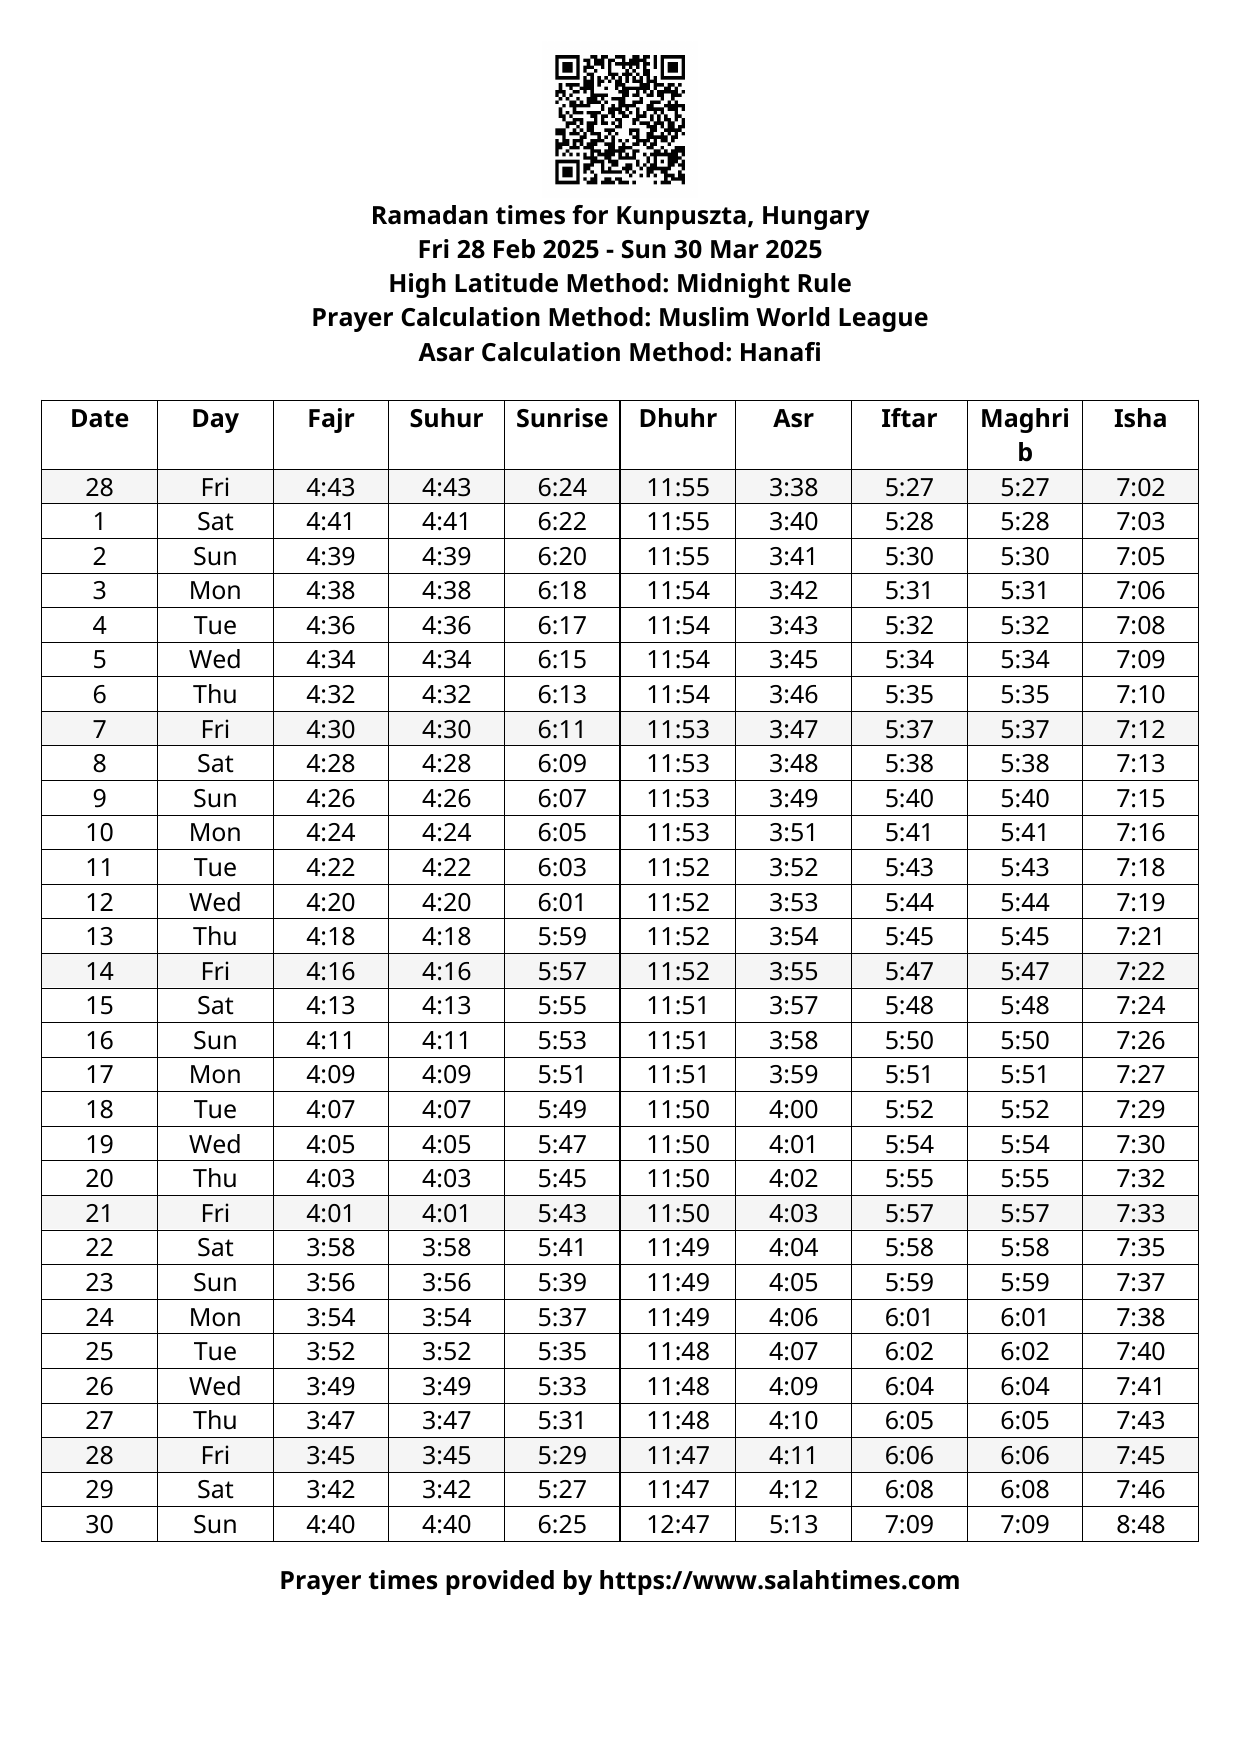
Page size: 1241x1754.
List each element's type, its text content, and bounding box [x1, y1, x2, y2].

table_cell 7:37 [1083, 1265, 1198, 1299]
table_cell 7:22 [1083, 954, 1198, 987]
table_header Suhur [389, 401, 504, 469]
table_cell Tue [158, 1334, 273, 1368]
table_cell 7 [42, 712, 157, 745]
table_cell 7:09 [852, 1507, 967, 1541]
table_cell 6:01 [505, 885, 619, 918]
table_cell 5:47 [505, 1127, 619, 1160]
table_cell 7:33 [1083, 1196, 1198, 1229]
table_cell Tue [158, 1092, 273, 1126]
table_cell 4:05 [274, 1127, 388, 1160]
table_cell 6:06 [852, 1438, 967, 1472]
table_cell 4:30 [389, 712, 504, 745]
table_cell 5:58 [852, 1231, 967, 1264]
table_cell 11:54 [621, 677, 735, 711]
table_cell 3:49 [736, 781, 851, 814]
table_cell 5:30 [968, 539, 1082, 572]
table_cell 4:26 [389, 781, 504, 814]
table_cell 11:48 [621, 1404, 735, 1437]
table_cell 5:57 [852, 1196, 967, 1229]
table_cell 5:47 [852, 954, 967, 987]
table_cell 4:03 [274, 1161, 388, 1195]
table_cell 6:05 [505, 816, 619, 849]
table_cell 8:48 [1083, 1507, 1198, 1541]
table_cell 11:50 [621, 1161, 735, 1195]
table_cell 5:34 [852, 643, 967, 676]
table_cell 4:18 [389, 919, 504, 953]
table_header Dhuhr [621, 401, 735, 469]
table_cell 5:34 [968, 643, 1082, 676]
table_cell 4:13 [274, 989, 388, 1022]
table_cell 3:53 [736, 885, 851, 918]
table_cell 6:15 [505, 643, 619, 676]
table_cell 7:21 [1083, 919, 1198, 953]
table_cell 4:16 [274, 954, 388, 987]
table_cell 26 [42, 1369, 157, 1402]
table_cell 5:48 [852, 989, 967, 1022]
table_cell Wed [158, 1127, 273, 1160]
text High Latitude Method: Midnight Rule [42, 266, 1198, 300]
table_cell 3:52 [389, 1334, 504, 1368]
table_cell 11:49 [621, 1231, 735, 1264]
table_cell 4:05 [389, 1127, 504, 1160]
table_cell 4:24 [274, 816, 388, 849]
table_cell 3:52 [736, 850, 851, 884]
table_cell 5:48 [968, 989, 1082, 1022]
table_cell 7:16 [1083, 816, 1198, 849]
table_cell 5:37 [968, 712, 1082, 745]
table_cell 12:47 [621, 1507, 735, 1541]
table_cell 7:18 [1083, 850, 1198, 884]
table_cell 4:06 [736, 1300, 851, 1333]
table_cell Sun [158, 781, 273, 814]
picture [542, 41, 699, 198]
table_cell 16 [42, 1023, 157, 1057]
table_cell 7:27 [1083, 1058, 1198, 1091]
table_cell 3:51 [736, 816, 851, 849]
table_cell 5:38 [852, 746, 967, 780]
table_cell 24 [42, 1300, 157, 1333]
table_cell 4:41 [274, 504, 388, 538]
table_cell 6:11 [505, 712, 619, 745]
table_cell Tue [158, 850, 273, 884]
table_cell 4:40 [274, 1507, 388, 1541]
table_cell 5:37 [505, 1300, 619, 1333]
table_cell 4:24 [389, 816, 504, 849]
table_cell 7:05 [1083, 539, 1198, 572]
table_cell 6:17 [505, 608, 619, 642]
table_header Asr [736, 401, 851, 469]
table_cell 3:47 [736, 712, 851, 745]
table_cell 27 [42, 1404, 157, 1437]
table_cell 3:56 [389, 1265, 504, 1299]
table_cell 6:04 [852, 1369, 967, 1402]
table_cell 4:18 [274, 919, 388, 953]
table_cell 7:08 [1083, 608, 1198, 642]
table_cell Wed [158, 1369, 273, 1402]
table_cell 13 [42, 919, 157, 953]
table_cell Thu [158, 919, 273, 953]
table_cell Fri [158, 712, 273, 745]
table_cell 3:49 [274, 1369, 388, 1402]
table_cell 5:47 [968, 954, 1082, 987]
table_cell 5:40 [968, 781, 1082, 814]
table_cell 3:56 [274, 1265, 388, 1299]
table_cell 5:49 [505, 1092, 619, 1126]
table_cell 6:03 [505, 850, 619, 884]
table_cell 20 [42, 1161, 157, 1195]
table_cell 4:20 [389, 885, 504, 918]
table_cell 3:43 [736, 608, 851, 642]
table_cell 3:48 [736, 746, 851, 780]
table_cell 7:41 [1083, 1369, 1198, 1402]
table_cell 7:46 [1083, 1473, 1198, 1506]
table_cell 6:24 [505, 470, 619, 503]
table_cell 4:01 [389, 1196, 504, 1229]
table_cell 3:47 [274, 1404, 388, 1437]
table_cell 5:44 [852, 885, 967, 918]
table_header Sunrise [505, 401, 619, 469]
table_cell 5:35 [505, 1334, 619, 1368]
table_cell 6:04 [968, 1369, 1082, 1402]
table_cell 11:52 [621, 850, 735, 884]
table_cell 4:07 [389, 1092, 504, 1126]
table_cell 5:55 [852, 1161, 967, 1195]
table_cell 5:32 [852, 608, 967, 642]
table_cell Mon [158, 1300, 273, 1333]
table_cell 4:09 [736, 1369, 851, 1402]
table_header Isha [1083, 401, 1198, 469]
table_cell 28 [42, 470, 157, 503]
table_header Date [42, 401, 157, 469]
table_cell 6:13 [505, 677, 619, 711]
table_cell 5:53 [505, 1023, 619, 1057]
table_cell 3:54 [389, 1300, 504, 1333]
table_cell 11:50 [621, 1092, 735, 1126]
table_cell 5 [42, 643, 157, 676]
table_header Iftar [852, 401, 967, 469]
table_cell 11:52 [621, 954, 735, 987]
table_cell 8 [42, 746, 157, 780]
table_cell 11:49 [621, 1300, 735, 1333]
table_cell 6:22 [505, 504, 619, 538]
table_cell 7:43 [1083, 1404, 1198, 1437]
table_cell Thu [158, 677, 273, 711]
table_cell 11:48 [621, 1369, 735, 1402]
table_cell 11:48 [621, 1334, 735, 1368]
table_cell 4 [42, 608, 157, 642]
table_cell 5:59 [505, 919, 619, 953]
table_cell 5:59 [968, 1265, 1082, 1299]
table_cell 9 [42, 781, 157, 814]
table_cell 5:35 [852, 677, 967, 711]
table_cell 4:36 [274, 608, 388, 642]
table_cell 11:51 [621, 1023, 735, 1057]
table_cell 3 [42, 574, 157, 607]
table_cell 21 [42, 1196, 157, 1229]
table_cell 3:57 [736, 989, 851, 1022]
table_cell 11:49 [621, 1265, 735, 1299]
table_cell 25 [42, 1334, 157, 1368]
table_cell 5:30 [852, 539, 967, 572]
table_cell Sun [158, 1023, 273, 1057]
table_cell 28 [42, 1438, 157, 1472]
table_cell 7:09 [968, 1507, 1082, 1541]
table_cell 11:50 [621, 1196, 735, 1229]
table_cell 30 [42, 1507, 157, 1541]
table_cell 11:47 [621, 1473, 735, 1506]
table_cell 7:19 [1083, 885, 1198, 918]
table_cell 3:42 [389, 1473, 504, 1506]
text Asar Calculation Method: Hanafi [42, 334, 1198, 368]
table_cell 3:55 [736, 954, 851, 987]
table_cell 11 [42, 850, 157, 884]
table_cell Thu [158, 1404, 273, 1437]
table_cell 7:35 [1083, 1231, 1198, 1264]
table_cell 5:31 [505, 1404, 619, 1437]
table_cell Sun [158, 1507, 273, 1541]
table_cell 5:43 [505, 1196, 619, 1229]
table_cell 3:54 [274, 1300, 388, 1333]
table_cell 11:51 [621, 989, 735, 1022]
table_cell 4:13 [389, 989, 504, 1022]
table_cell 4:03 [736, 1196, 851, 1229]
table_cell 3:45 [274, 1438, 388, 1472]
text Prayer times provided by https://www.salahtimes.com [42, 1563, 1198, 1597]
text Ramadan times for Kunpuszta, Hungary [42, 198, 1198, 232]
table_cell 14 [42, 954, 157, 987]
table_cell 11:50 [621, 1127, 735, 1160]
table_cell Sat [158, 989, 273, 1022]
table_cell 6:02 [968, 1334, 1082, 1368]
table_cell Thu [158, 1161, 273, 1195]
table_cell 5:41 [852, 816, 967, 849]
table_cell 3:42 [274, 1473, 388, 1506]
table_cell 4:16 [389, 954, 504, 987]
table_cell 2 [42, 539, 157, 572]
table_cell 5:39 [505, 1265, 619, 1299]
table_cell 5:59 [852, 1265, 967, 1299]
table_cell 7:26 [1083, 1023, 1198, 1057]
table_cell 5:54 [968, 1127, 1082, 1160]
table_cell 6:05 [852, 1404, 967, 1437]
table_cell 5:31 [968, 574, 1082, 607]
table_cell 23 [42, 1265, 157, 1299]
table_cell 6:20 [505, 539, 619, 572]
table_cell 12 [42, 885, 157, 918]
table_cell 4:32 [274, 677, 388, 711]
table_cell 4:03 [389, 1161, 504, 1195]
table_cell 4:01 [274, 1196, 388, 1229]
table_cell 5:37 [852, 712, 967, 745]
table_cell 6:08 [968, 1473, 1082, 1506]
table_cell 5:27 [852, 470, 967, 503]
table_cell 22 [42, 1231, 157, 1264]
text Fri 28 Feb 2025 - Sun 30 Mar 2025 [42, 232, 1198, 266]
table_cell 5:54 [852, 1127, 967, 1160]
table_cell 5:27 [968, 470, 1082, 503]
table_cell 3:38 [736, 470, 851, 503]
table_cell 3:49 [389, 1369, 504, 1402]
table_cell 4:30 [274, 712, 388, 745]
table_cell 5:57 [505, 954, 619, 987]
table_cell 3:40 [736, 504, 851, 538]
table_cell Wed [158, 885, 273, 918]
table_cell 11:52 [621, 885, 735, 918]
table_cell Fri [158, 1196, 273, 1229]
table_cell 5:41 [505, 1231, 619, 1264]
table_cell 6:08 [852, 1473, 967, 1506]
table_cell 4:07 [274, 1092, 388, 1126]
table_cell Wed [158, 643, 273, 676]
table_cell 6:01 [852, 1300, 967, 1333]
table_cell Fri [158, 1438, 273, 1472]
table_cell 5:51 [852, 1058, 967, 1091]
table_cell 3:58 [274, 1231, 388, 1264]
table_cell 4:34 [389, 643, 504, 676]
table_cell 6 [42, 677, 157, 711]
table_cell 7:32 [1083, 1161, 1198, 1195]
table_cell 5:28 [852, 504, 967, 538]
table_cell Sun [158, 539, 273, 572]
table_cell 3:54 [736, 919, 851, 953]
table_cell 6:05 [968, 1404, 1082, 1437]
table_cell 6:25 [505, 1507, 619, 1541]
table_cell 3:45 [389, 1438, 504, 1472]
table_cell 4:12 [736, 1473, 851, 1506]
table_cell Mon [158, 816, 273, 849]
table_cell 5:52 [968, 1092, 1082, 1126]
table_cell 5:33 [505, 1369, 619, 1402]
table_cell 4:11 [389, 1023, 504, 1057]
table_cell Tue [158, 608, 273, 642]
table_cell 4:05 [736, 1265, 851, 1299]
table_cell 5:13 [736, 1507, 851, 1541]
table_cell Fri [158, 954, 273, 987]
table_cell 4:22 [274, 850, 388, 884]
table_cell 4:09 [389, 1058, 504, 1091]
table_cell 4:32 [389, 677, 504, 711]
table_cell 5:27 [505, 1473, 619, 1506]
table_cell 5:45 [968, 919, 1082, 953]
table_cell Mon [158, 1058, 273, 1091]
table_cell 11:47 [621, 1438, 735, 1472]
table_cell Sat [158, 1473, 273, 1506]
table_cell 5:50 [968, 1023, 1082, 1057]
table_cell 3:58 [736, 1023, 851, 1057]
table_cell 4:28 [274, 746, 388, 780]
table_cell 5:55 [968, 1161, 1082, 1195]
table_cell 5:31 [852, 574, 967, 607]
table_header Maghrib [968, 401, 1082, 469]
table_cell 6:02 [852, 1334, 967, 1368]
table_cell 4:34 [274, 643, 388, 676]
table_cell 11:54 [621, 608, 735, 642]
table_cell 3:58 [389, 1231, 504, 1264]
table_cell 6:07 [505, 781, 619, 814]
table_cell 11:53 [621, 712, 735, 745]
table_cell 4:41 [389, 504, 504, 538]
table_cell 4:40 [389, 1507, 504, 1541]
table_cell 4:10 [736, 1404, 851, 1437]
table_cell 5:43 [852, 850, 967, 884]
table_cell 11:53 [621, 746, 735, 780]
table_cell 5:44 [968, 885, 1082, 918]
table_cell 5:50 [852, 1023, 967, 1057]
table_cell 3:42 [736, 574, 851, 607]
table_cell 7:38 [1083, 1300, 1198, 1333]
table_cell 11:53 [621, 781, 735, 814]
table_cell 7:29 [1083, 1092, 1198, 1126]
table_cell 4:43 [389, 470, 504, 503]
table_cell 5:38 [968, 746, 1082, 780]
table_cell 5:40 [852, 781, 967, 814]
table_cell 5:35 [968, 677, 1082, 711]
table_cell 7:40 [1083, 1334, 1198, 1368]
table_cell 5:45 [852, 919, 967, 953]
table_cell Sat [158, 1231, 273, 1264]
table_cell 7:03 [1083, 504, 1198, 538]
table_cell 5:43 [968, 850, 1082, 884]
table_cell 7:15 [1083, 781, 1198, 814]
table_cell 3:59 [736, 1058, 851, 1091]
table_cell 5:58 [968, 1231, 1082, 1264]
table_cell 7:24 [1083, 989, 1198, 1022]
table_cell 7:02 [1083, 470, 1198, 503]
table_cell 7:45 [1083, 1438, 1198, 1472]
table_cell 1 [42, 504, 157, 538]
table_cell 4:39 [274, 539, 388, 572]
table_cell 4:38 [274, 574, 388, 607]
table_cell 5:41 [968, 816, 1082, 849]
table_cell Fri [158, 470, 273, 503]
table_cell 6:06 [968, 1438, 1082, 1472]
table_cell 4:28 [389, 746, 504, 780]
table_cell 6:01 [968, 1300, 1082, 1333]
table_cell 3:46 [736, 677, 851, 711]
table_cell 4:07 [736, 1334, 851, 1368]
table_cell 19 [42, 1127, 157, 1160]
table_cell 6:18 [505, 574, 619, 607]
table_cell 5:28 [968, 504, 1082, 538]
table_cell Mon [158, 574, 273, 607]
table_cell 5:45 [505, 1161, 619, 1195]
table_cell 7:13 [1083, 746, 1198, 780]
table_cell 5:52 [852, 1092, 967, 1126]
table_cell 7:30 [1083, 1127, 1198, 1160]
table_cell 11:55 [621, 470, 735, 503]
table_cell 5:32 [968, 608, 1082, 642]
table_cell 4:38 [389, 574, 504, 607]
table_cell 4:26 [274, 781, 388, 814]
table_cell Sun [158, 1265, 273, 1299]
table_cell 18 [42, 1092, 157, 1126]
table_cell 5:55 [505, 989, 619, 1022]
table_header Day [158, 401, 273, 469]
table_cell 4:11 [736, 1438, 851, 1472]
table_cell 17 [42, 1058, 157, 1091]
table_cell 7:12 [1083, 712, 1198, 745]
table_header Fajr [274, 401, 388, 469]
table_cell 11:53 [621, 816, 735, 849]
table_cell Sat [158, 746, 273, 780]
table_cell 3:45 [736, 643, 851, 676]
table_cell 3:47 [389, 1404, 504, 1437]
table_cell 11:55 [621, 504, 735, 538]
table_cell 7:10 [1083, 677, 1198, 711]
table_cell 3:41 [736, 539, 851, 572]
table_cell 5:57 [968, 1196, 1082, 1229]
table_cell 11:55 [621, 539, 735, 572]
table_cell 6:09 [505, 746, 619, 780]
text Prayer Calculation Method: Muslim World League [42, 300, 1198, 334]
table_cell 7:06 [1083, 574, 1198, 607]
table_cell 4:04 [736, 1231, 851, 1264]
table_cell 4:22 [389, 850, 504, 884]
table_cell 11:51 [621, 1058, 735, 1091]
table_cell 4:43 [274, 470, 388, 503]
table_cell 4:02 [736, 1161, 851, 1195]
table_cell 11:52 [621, 919, 735, 953]
table_cell 5:51 [505, 1058, 619, 1091]
table_cell 11:54 [621, 574, 735, 607]
table_cell 7:09 [1083, 643, 1198, 676]
table_cell 4:09 [274, 1058, 388, 1091]
table_cell 11:54 [621, 643, 735, 676]
table_cell 4:20 [274, 885, 388, 918]
table_cell Sat [158, 504, 273, 538]
table_cell 5:51 [968, 1058, 1082, 1091]
table_cell 3:52 [274, 1334, 388, 1368]
table_cell 4:39 [389, 539, 504, 572]
table_cell 5:29 [505, 1438, 619, 1472]
table_cell 15 [42, 989, 157, 1022]
table_cell 10 [42, 816, 157, 849]
table_cell 4:00 [736, 1092, 851, 1126]
table_cell 4:11 [274, 1023, 388, 1057]
table_cell 4:01 [736, 1127, 851, 1160]
table_cell 4:36 [389, 608, 504, 642]
table_cell 29 [42, 1473, 157, 1506]
